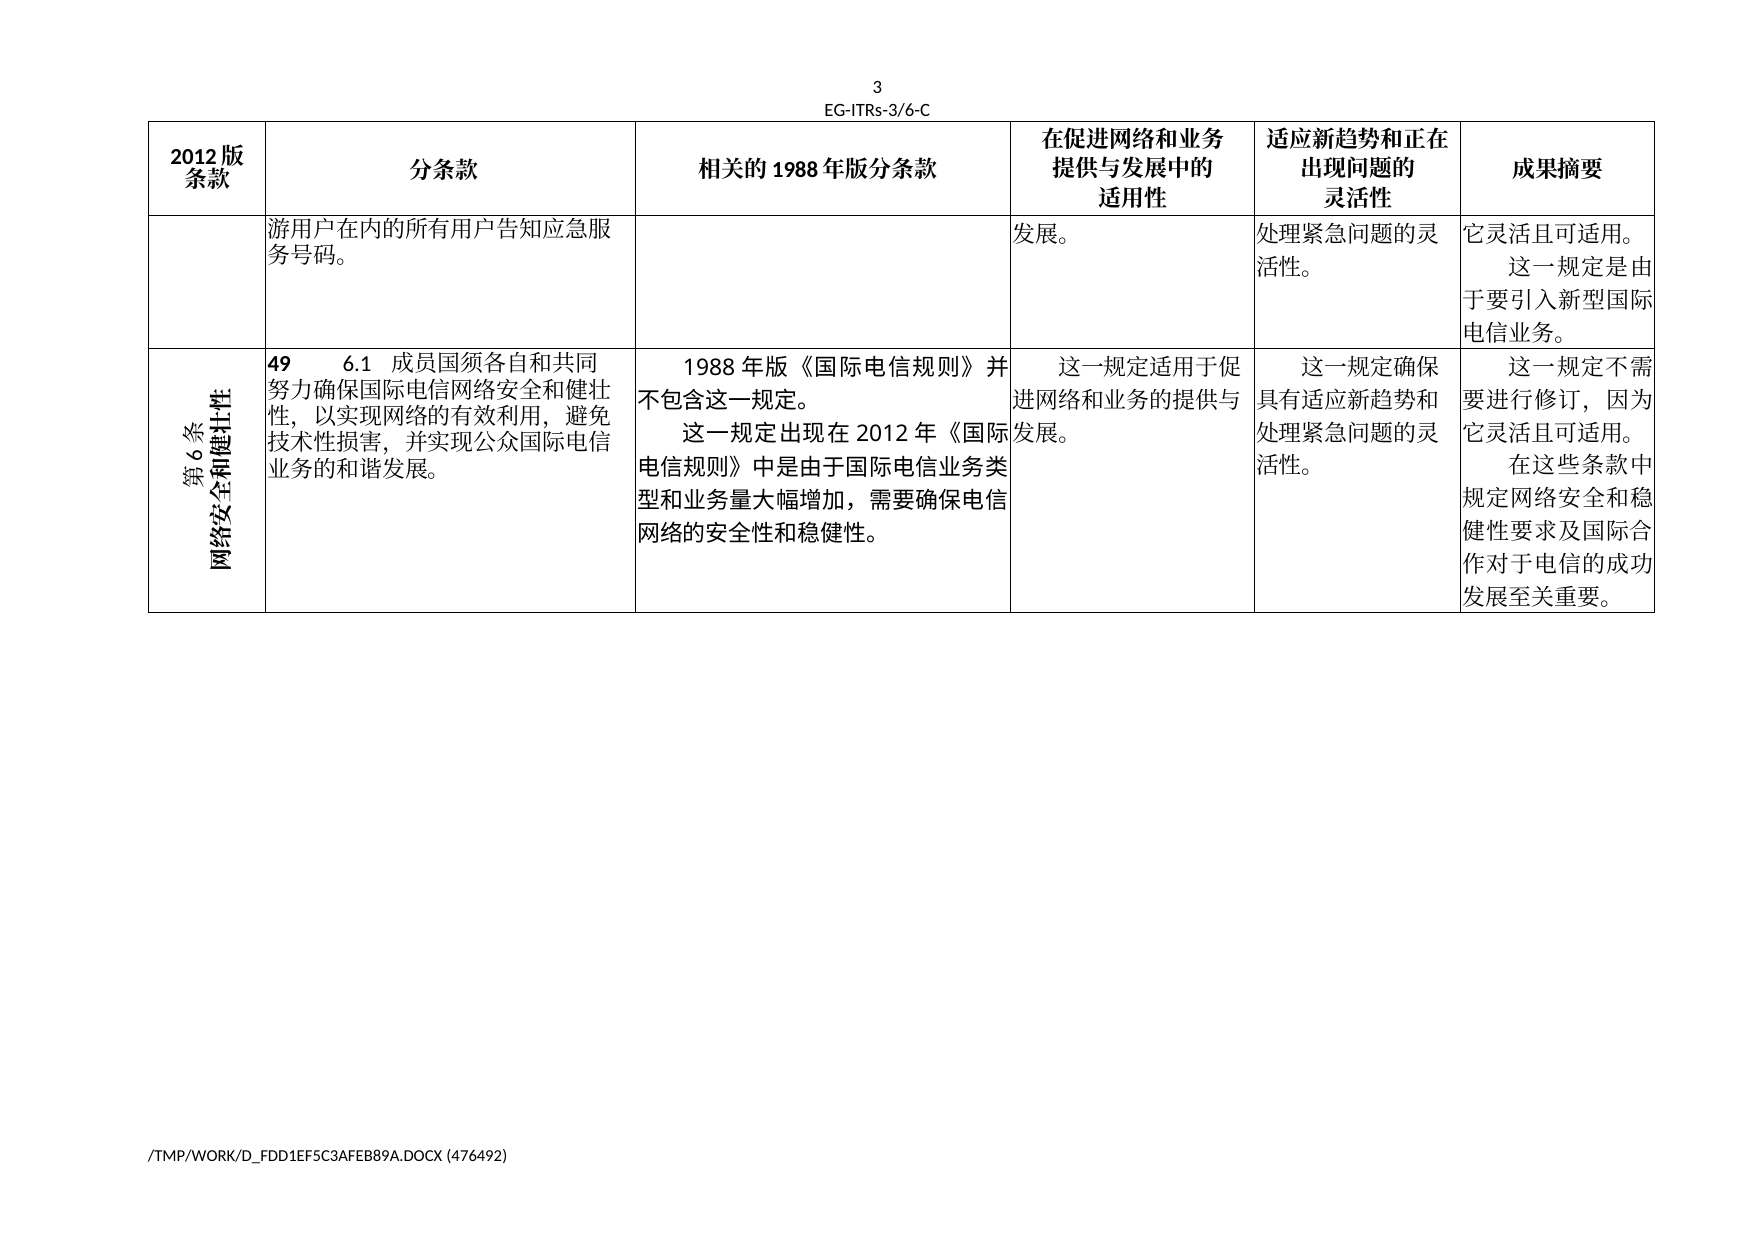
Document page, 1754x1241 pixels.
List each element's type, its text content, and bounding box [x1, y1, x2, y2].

table_header 在促进网络和业务 提供与发展中的 适用性 [1011, 122, 1254, 215]
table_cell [266, 216, 635, 348]
table_header 成果摘要 [1461, 122, 1654, 215]
table_cell 这一规定适用于促进网络和业务的提供与发展。 [1011, 216, 1254, 348]
table_cell 这一规定不需要进行修订，因为它灵活且可适用。 在这些条款中规定网络安全和稳健性要求及国际合作对于电信的成功发展至关重要。 [1461, 349, 1654, 612]
table_cell [636, 216, 1010, 348]
table_cell 这一规定确保具有适应新趋势和处理紧急问题的灵活性。 [1255, 349, 1460, 612]
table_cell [1461, 216, 1654, 348]
table_cell 这一规定适用于促进网络和业务的提供与发展。 [1011, 349, 1254, 612]
table_header 分条款 [266, 122, 635, 215]
table_cell 49 6.1 成员国须各自和共同努力确保国际电信网络安全和健壮性，以实现网络的有效利用，避免技术性损害，并实现公众国际电信业务的和谐发展。 [266, 349, 635, 612]
table_header 相关的1988年版分条款 [636, 122, 1010, 215]
table_cell 这一规定确保具有适应新趋势和处理紧急问题的灵活性。 [1255, 216, 1460, 348]
table_header 2012版 条款 [149, 122, 265, 215]
table_cell 第6条 网络安全和健壮性 [149, 349, 265, 612]
table_header 适应新趋势和正在出现问题的 灵活性 [1255, 122, 1460, 215]
table_cell 1988年版《国际电信规则》并不包含这一规定。 这一规定出现在2012年《国际电信规则》中是由于国际电信业务类型和业务量大幅增加，需要确保电信网络的安全性和稳健性。 [636, 349, 1010, 612]
